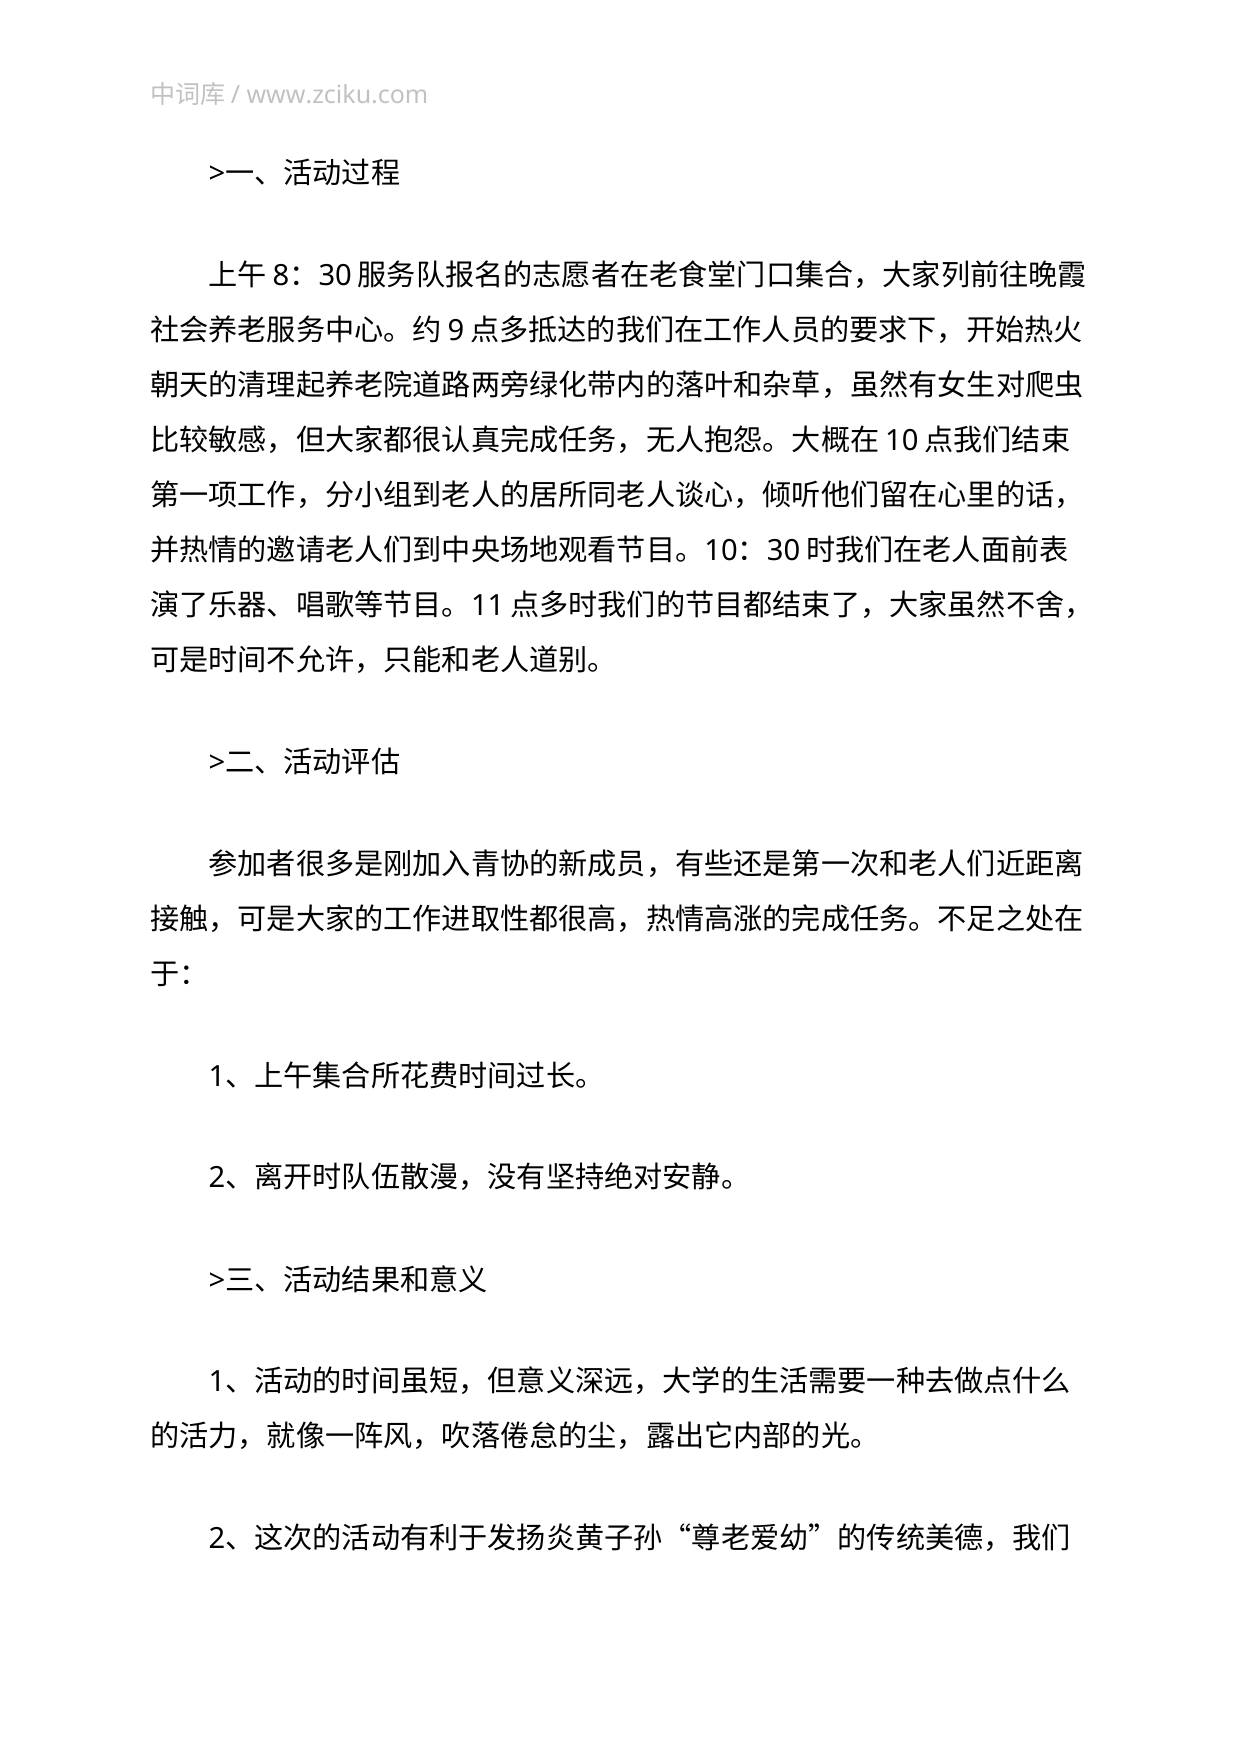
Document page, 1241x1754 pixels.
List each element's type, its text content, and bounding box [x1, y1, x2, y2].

text >三、活动结果和意义 [150, 1256, 1090, 1298]
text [150, 1515, 1090, 1557]
text 1、活动的时间虽短，但意义深远，大学的生活需要一种去做点什么的活力，就像一阵风，吹落倦怠的尘，露出它内部的光。 [150, 1358, 1090, 1455]
text 2、离开时队伍散漫，没有坚持绝对安静。 [150, 1154, 1090, 1196]
text 1、上午集合所花费时间过长。 [150, 1052, 1090, 1094]
text 上午8：30服务队报名的志愿者在老食堂门口集合，大家列前往晚霞社会养老服务中心。约9点多抵达的我们在工作人员的要求下，开始热火朝天的清理起养老院道路两旁绿化带内的落叶和杂草，虽然有女生对爬虫比较敏感，但大家都很认真完成任务，无人抱怨。大概在10点我们结束第一项工作，分小组到老人的居所同老人谈心，倾听他们留在心里的话，并热情的邀请老人们到中央场地观看节目。10：30时我们在老人面前表演了乐器、唱歌等节目。11点多时我们的节目都结束了，大家虽然不舍，可是时间不允许，只能和老人道别。 [150, 252, 1090, 679]
text 参加者很多是刚加入青协的新成员，有些还是第一次和老人们近距离接触，可是大家的工作进取性都很高，热情高涨的完成任务。不足之处在于： [150, 841, 1090, 993]
text >二、活动评估 [150, 738, 1090, 781]
text >一、活动过程 [150, 150, 1090, 192]
